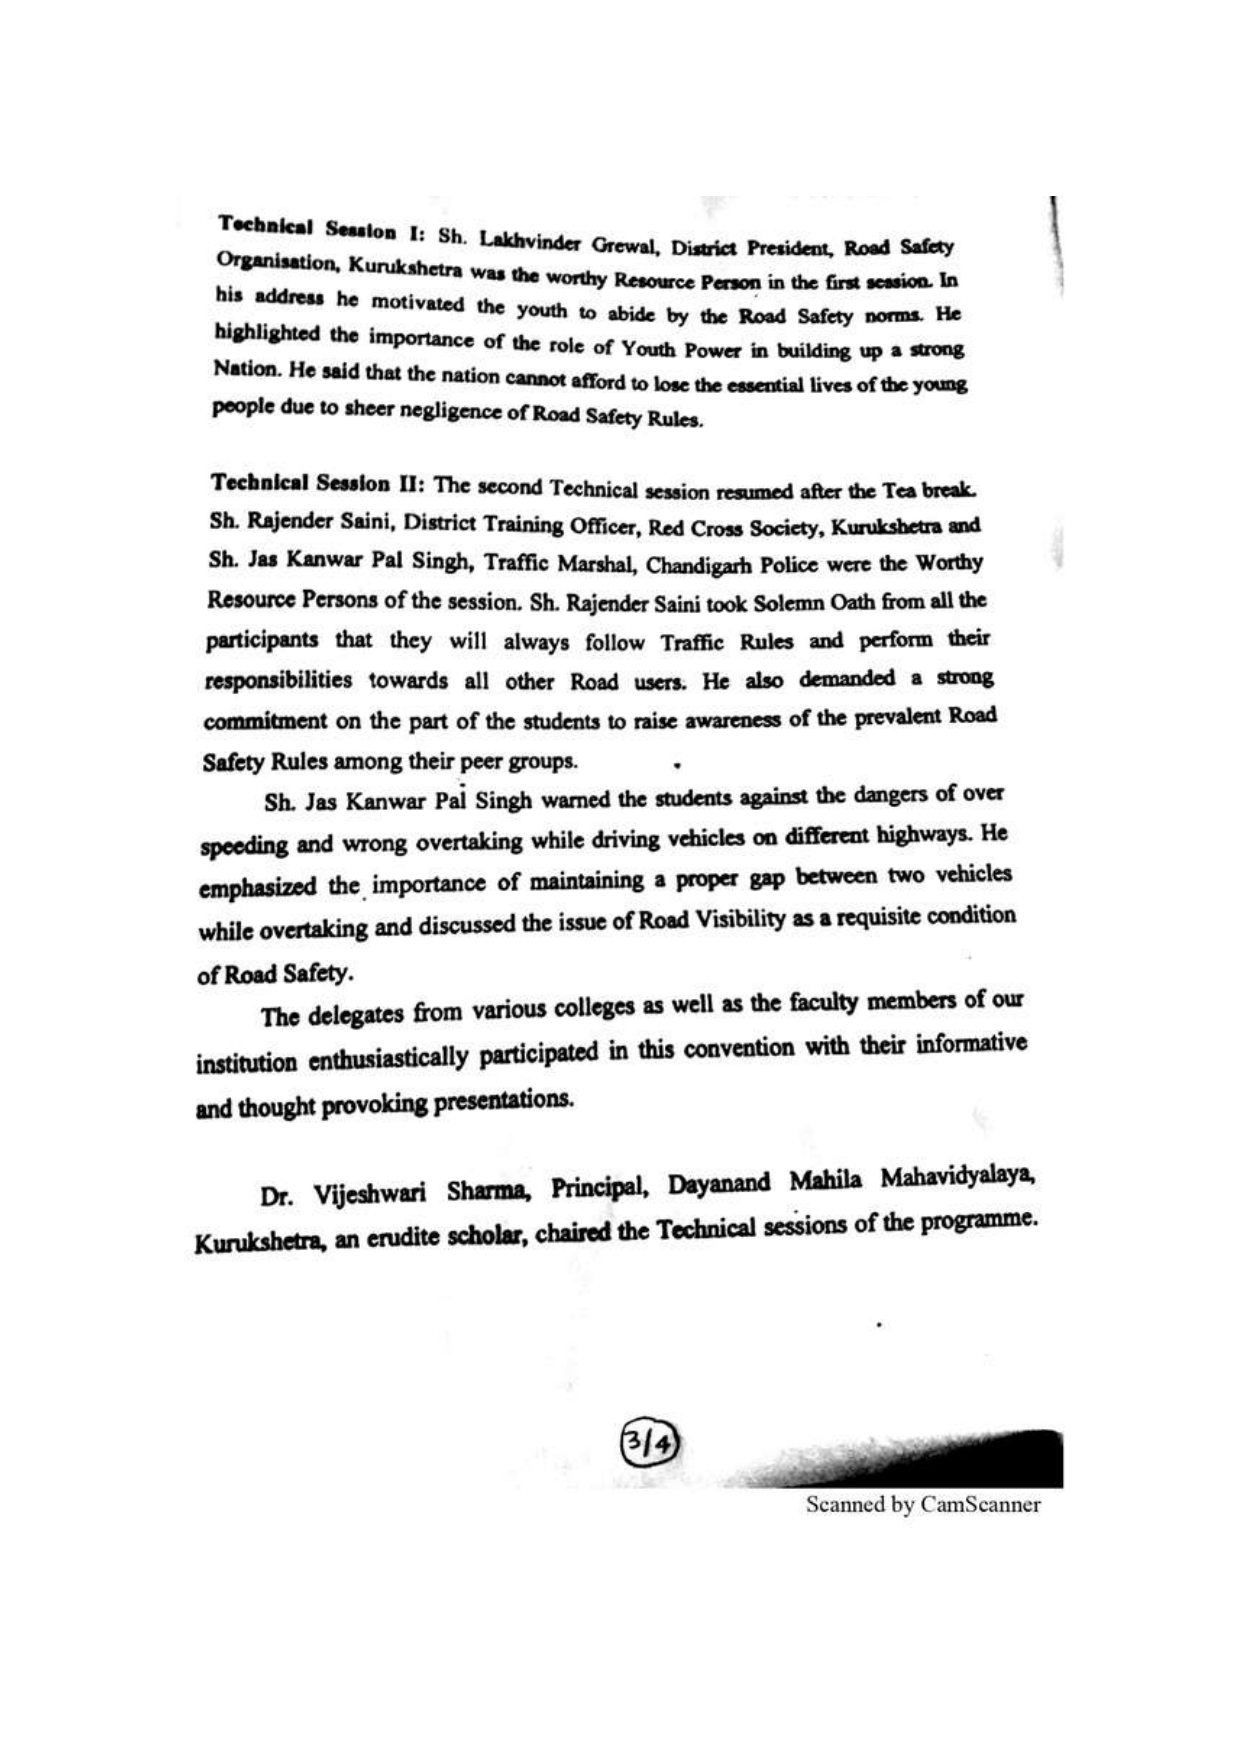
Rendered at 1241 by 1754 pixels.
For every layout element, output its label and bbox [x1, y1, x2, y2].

picture [150, 196, 1091, 1528]
